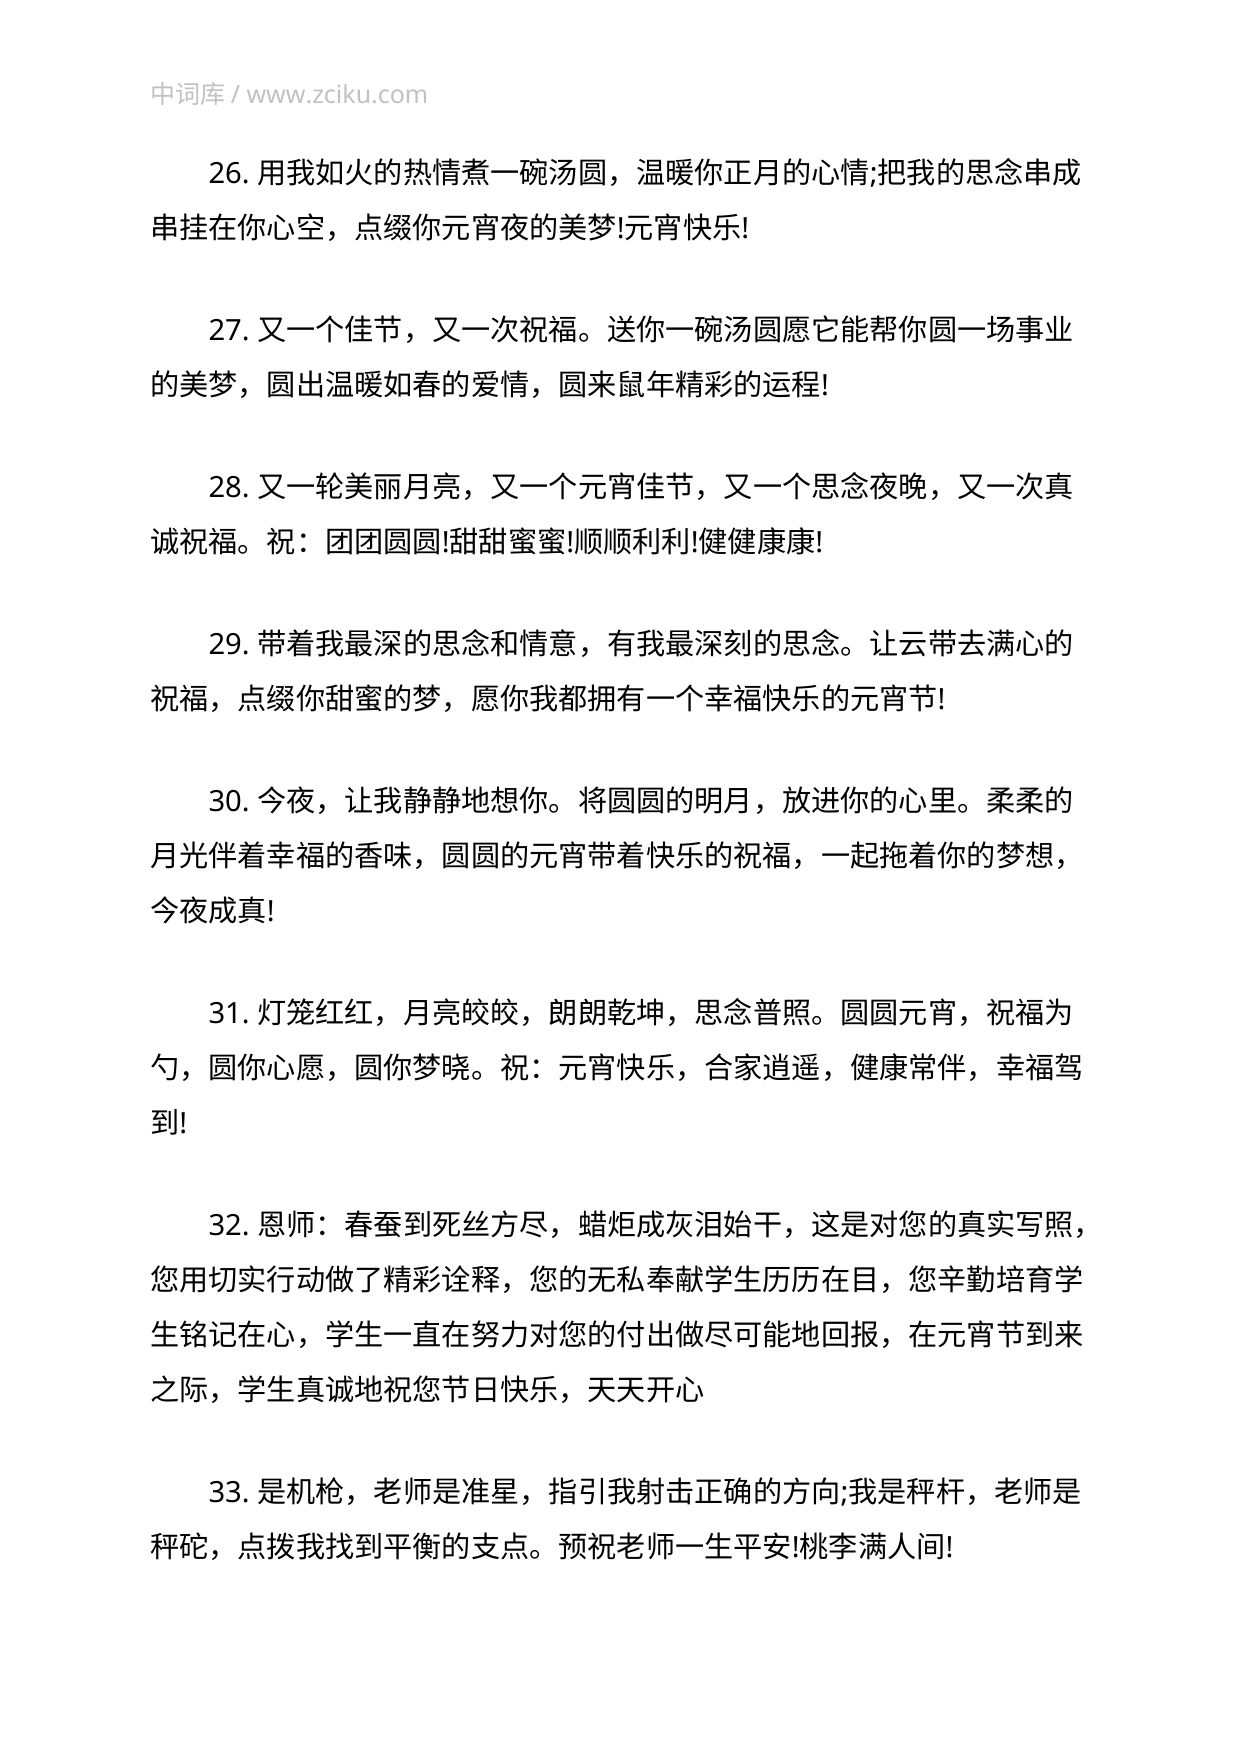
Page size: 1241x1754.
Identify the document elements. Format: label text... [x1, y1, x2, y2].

text 28. 又一轮美丽月亮，又一个元宵佳节，又一个思念夜晚，又一次真诚祝福。祝：团团圆圆!甜甜蜜蜜!顺顺利利!健健康康! [150, 464, 1090, 561]
text 26. 用我如火的热情煮一碗汤圆，温暖你正月的心情;把我的思念串成串挂在你心空，点缀你元宵夜的美梦!元宵快乐! [150, 150, 1090, 247]
text 27. 又一个佳节，又一次祝福。送你一碗汤圆愿它能帮你圆一场事业的美梦，圆出温暖如春的爱情，圆来鼠年精彩的运程! [150, 307, 1090, 404]
text 31. 灯笼红红，月亮皎皎，朗朗乾坤，思念普照。圆圆元宵，祝福为勺，圆你心愿，圆你梦晓。祝：元宵快乐，合家逍遥，健康常伴，幸福驾到! [150, 990, 1090, 1142]
text 29. 带着我最深的思念和情意，有我最深刻的思念。让云带去满心的祝福，点缀你甜蜜的梦，愿你我都拥有一个幸福快乐的元宵节! [150, 621, 1090, 718]
text 30. 今夜，让我静静地想你。将圆圆的明月，放进你的心里。柔柔的月光伴着幸福的香味，圆圆的元宵带着快乐的祝福，一起拖着你的梦想，今夜成真! [150, 778, 1090, 930]
text 33. 是机枪，老师是准星，指引我射击正确的方向;我是秤杆，老师是秤砣，点拨我找到平衡的支点。预祝老师一生平安!桃李满人间! [150, 1468, 1090, 1566]
text 32. 恩师：春蚕到死丝方尽，蜡炬成灰泪始干，这是对您的真实写照，您用切实行动做了精彩诠释，您的无私奉献学生历历在目，您辛勤培育学生铭记在心，学生一直在努力对您的付出做尽可能地回报，在元宵节到来之际，学生真诚地祝您节日快乐，天天开心 [150, 1202, 1090, 1409]
